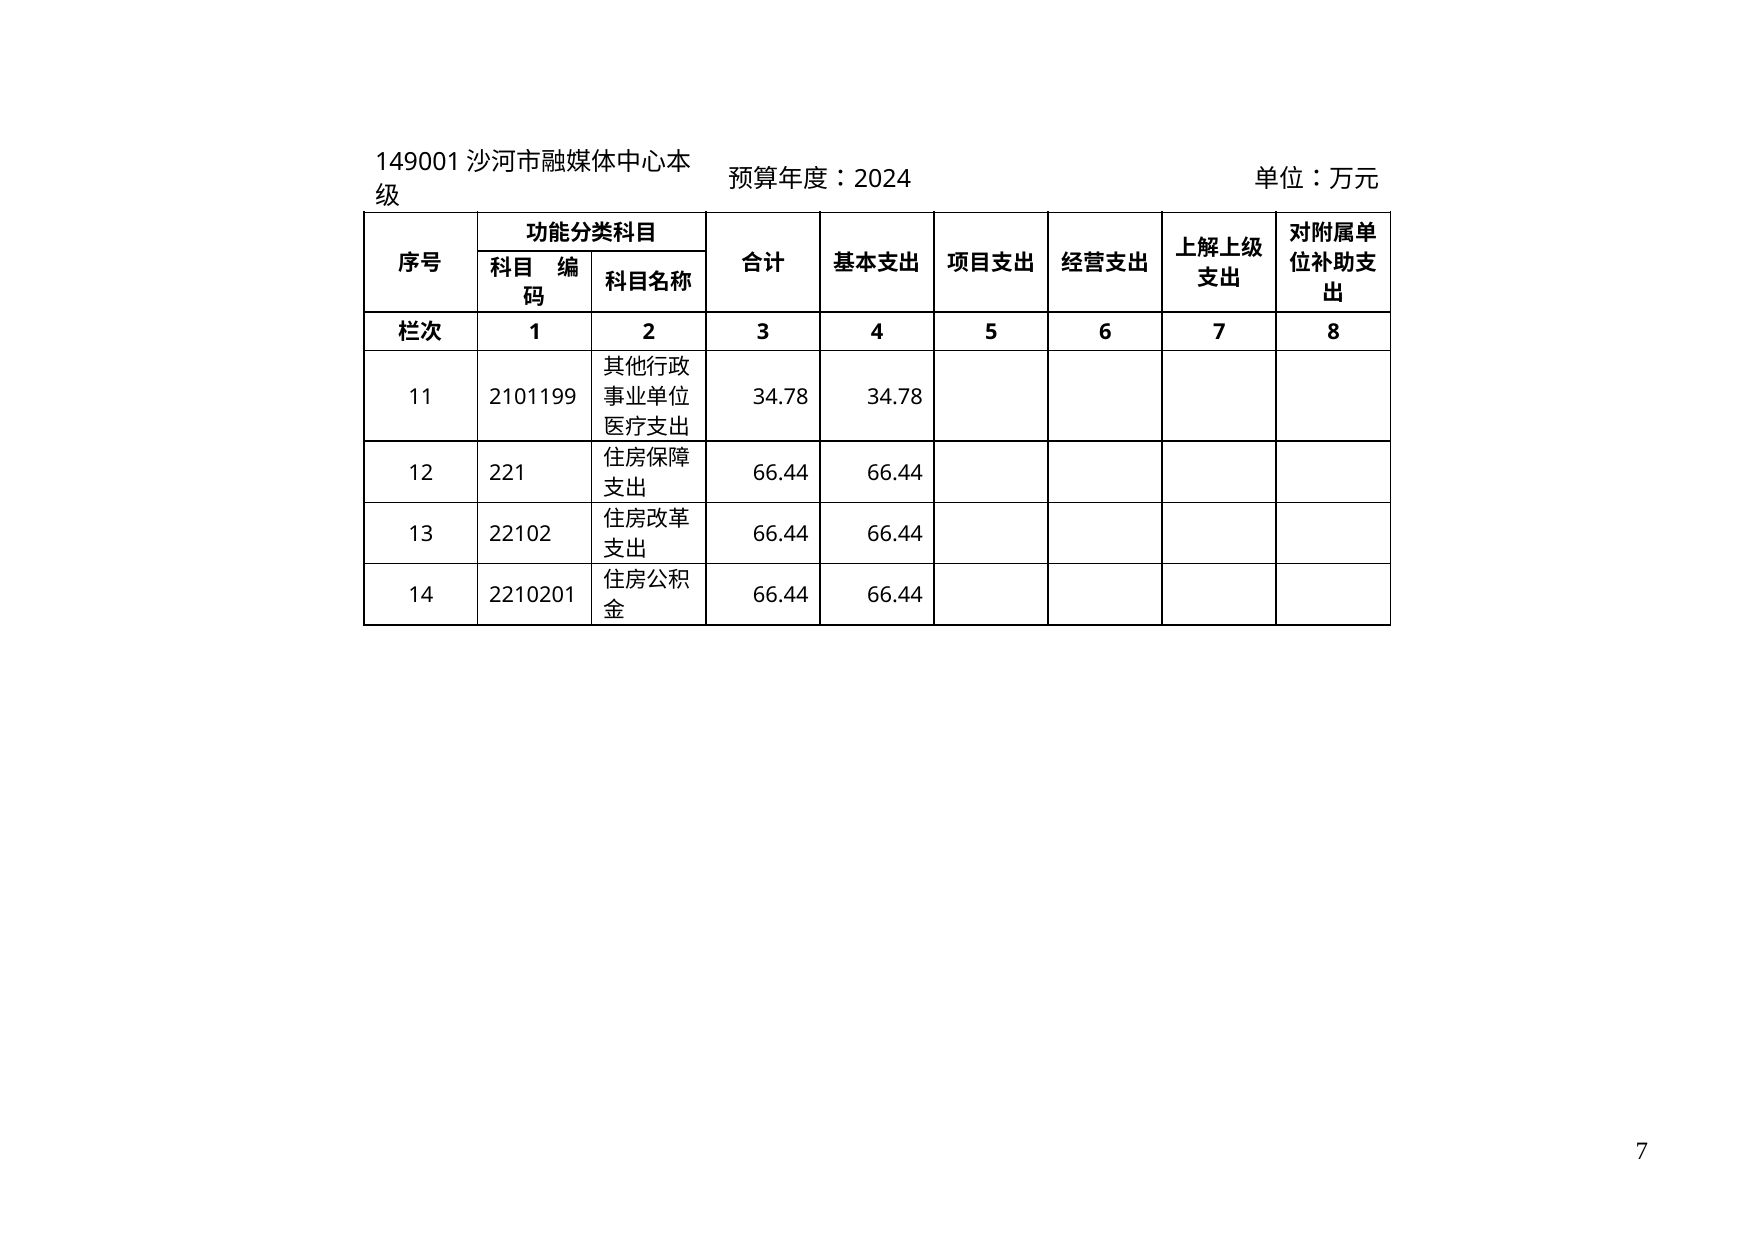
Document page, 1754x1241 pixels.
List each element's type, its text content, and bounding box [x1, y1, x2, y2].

table_cell 66.44 [821, 442, 933, 502]
table_cell 2 [592, 313, 705, 349]
table_cell [1049, 503, 1161, 563]
table_cell 其他行政事业单位医疗支出 [592, 351, 705, 440]
table_cell [1277, 564, 1390, 624]
table_cell 1 [478, 313, 591, 349]
table_cell 12 [365, 442, 477, 502]
table_cell 5 [935, 313, 1047, 349]
table_cell [1163, 351, 1275, 440]
table_cell 科目 编码 [478, 252, 591, 311]
table_cell [1163, 564, 1275, 624]
table_cell [1277, 351, 1390, 440]
table_cell 住房公积金 [592, 564, 705, 624]
table_cell 3 [707, 313, 819, 349]
table_cell 住房保障支出 [592, 442, 705, 502]
table_cell 经营支出 [1049, 213, 1161, 311]
table_cell [935, 351, 1047, 440]
table_cell [1049, 442, 1161, 502]
table_cell 66.44 [821, 564, 933, 624]
table_cell 11 [365, 351, 477, 440]
table_header 149001沙河市融媒体中心本级 [365, 143, 705, 211]
table_cell 13 [365, 503, 477, 563]
table_cell [935, 442, 1047, 502]
table_cell 66.44 [707, 564, 819, 624]
table_cell [1049, 351, 1161, 440]
table_cell 2101199 [478, 351, 591, 440]
table_cell 住房改革支出 [592, 503, 705, 563]
table_cell 2210201 [478, 564, 591, 624]
table_header 预算年度：2024 [707, 143, 933, 211]
table_cell 7 [1163, 313, 1275, 349]
table_cell 栏次 [365, 313, 477, 349]
table_cell [1277, 442, 1390, 502]
table_cell 34.78 [821, 351, 933, 440]
table_cell 8 [1277, 313, 1390, 349]
table_cell 22102 [478, 503, 591, 563]
table_cell 对附属单位补助支出 [1277, 213, 1390, 311]
table_cell 合计 [707, 213, 819, 311]
table_cell 科目名称 [592, 252, 705, 311]
table_cell 14 [365, 564, 477, 624]
table_cell 基本支出 [821, 213, 933, 311]
table_cell 66.44 [707, 503, 819, 563]
table_cell 34.78 [707, 351, 819, 440]
table_cell [935, 503, 1047, 563]
table_cell 功能分类科目 [478, 213, 705, 250]
table_cell [1049, 564, 1161, 624]
table_cell 66.44 [821, 503, 933, 563]
table_cell 序号 [365, 213, 477, 311]
table_header 单位：万元 [935, 143, 1390, 211]
table_cell 项目支出 [935, 213, 1047, 311]
table_cell 上解上级 支出 [1163, 213, 1275, 311]
table_cell 66.44 [707, 442, 819, 502]
table_cell [935, 564, 1047, 624]
table_cell [1163, 503, 1275, 563]
table_cell 6 [1049, 313, 1161, 349]
table_cell [1163, 442, 1275, 502]
table_cell 4 [821, 313, 933, 349]
table_cell 221 [478, 442, 591, 502]
table_cell [1277, 503, 1390, 563]
